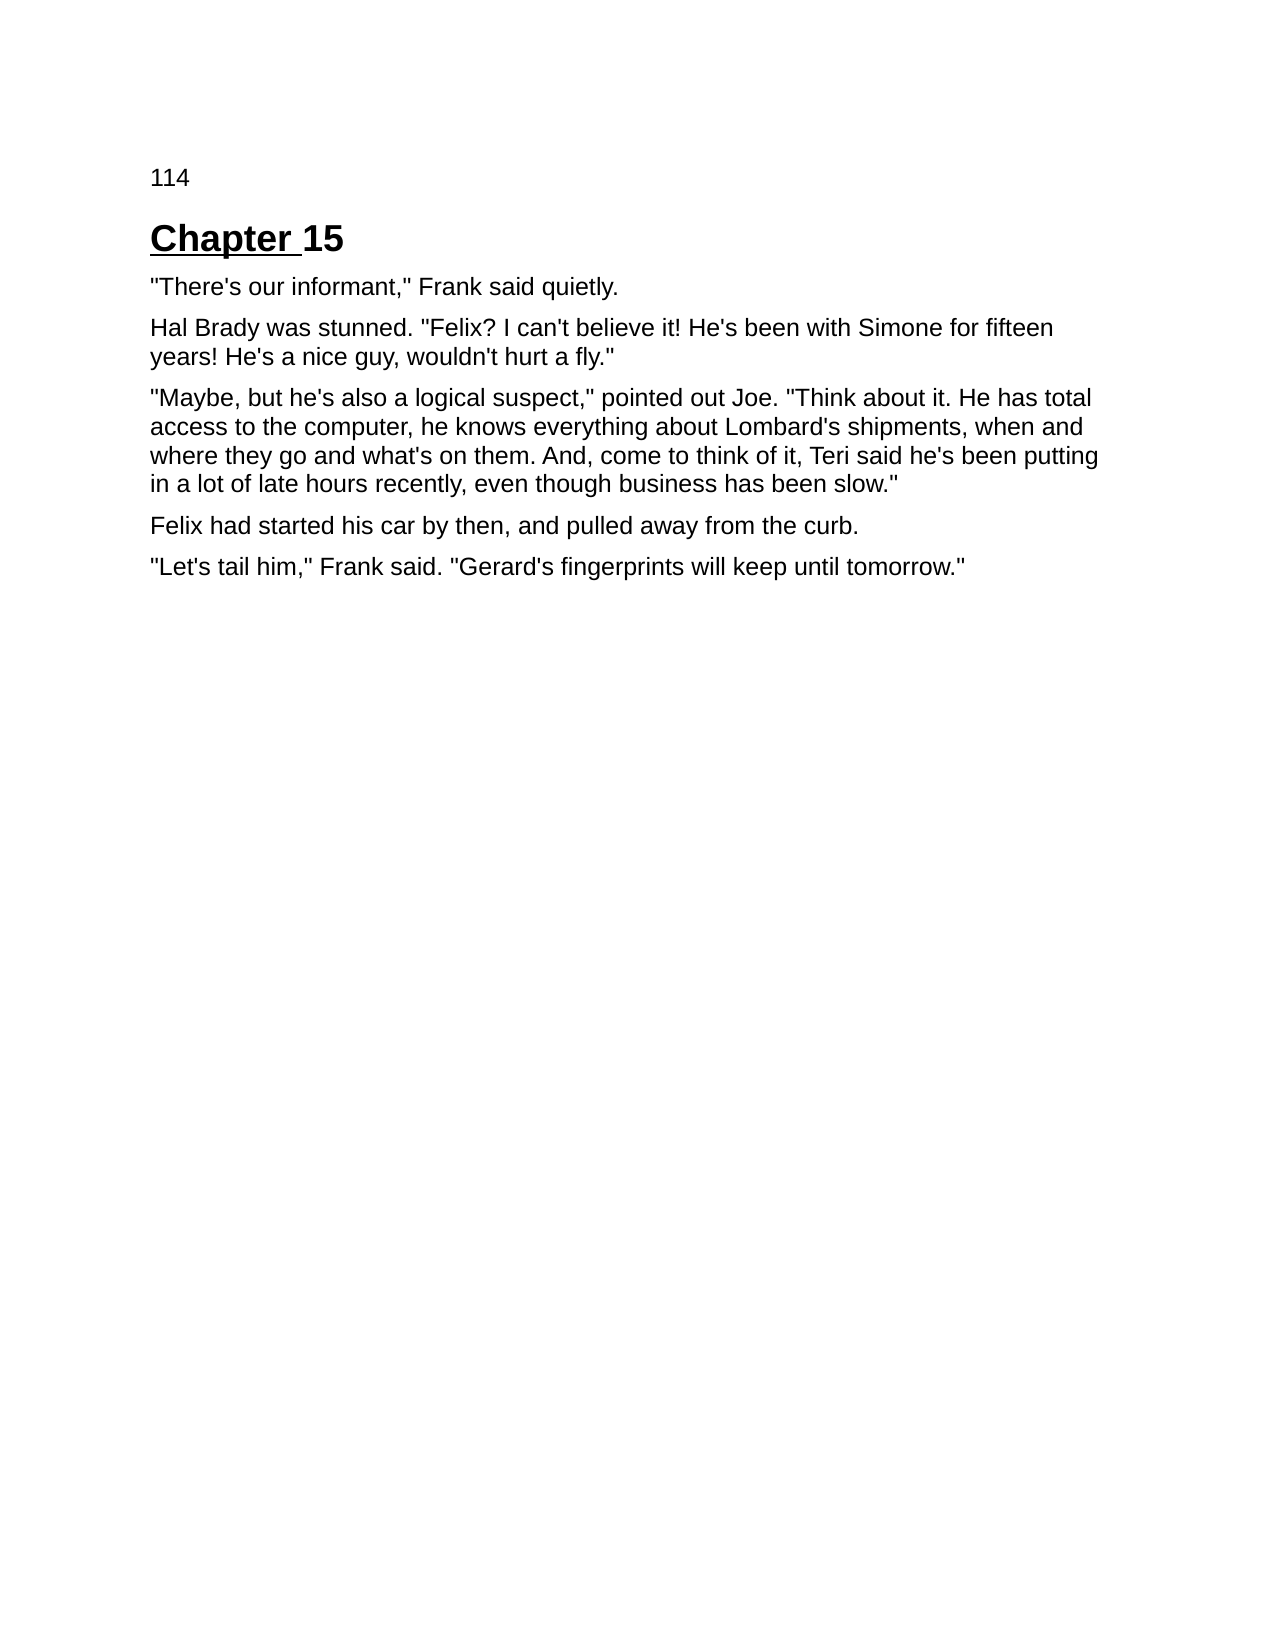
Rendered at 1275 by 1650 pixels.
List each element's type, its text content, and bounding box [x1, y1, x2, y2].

text "There's our informant," Frank said quietly. [150, 272, 1125, 301]
text Hal Brady was stunned. "Felix? I can't believe it! He's been with Simone for fifteen years! He's a nice guy, wouldn't hurt a fly." [150, 313, 1125, 371]
text "Maybe, but he's also a logical suspect," pointed out Joe. "Think about it. He has total access to the computer, he knows everything about Lombard's shipments, when and where they go and what's on them. And, come to think of it, Teri said he's been putting in a lot of late hours recently, even though business has been slow." [150, 383, 1125, 498]
subtitle Chapter 15 [150, 216, 1125, 259]
text "Let's tail him," Frank said. "Gerard's fingerprints will keep until tomorrow." [150, 552, 1125, 581]
text Felix had started his car by then, and pulled away from the curb. [150, 511, 1125, 539]
text 114 [150, 162, 1125, 191]
